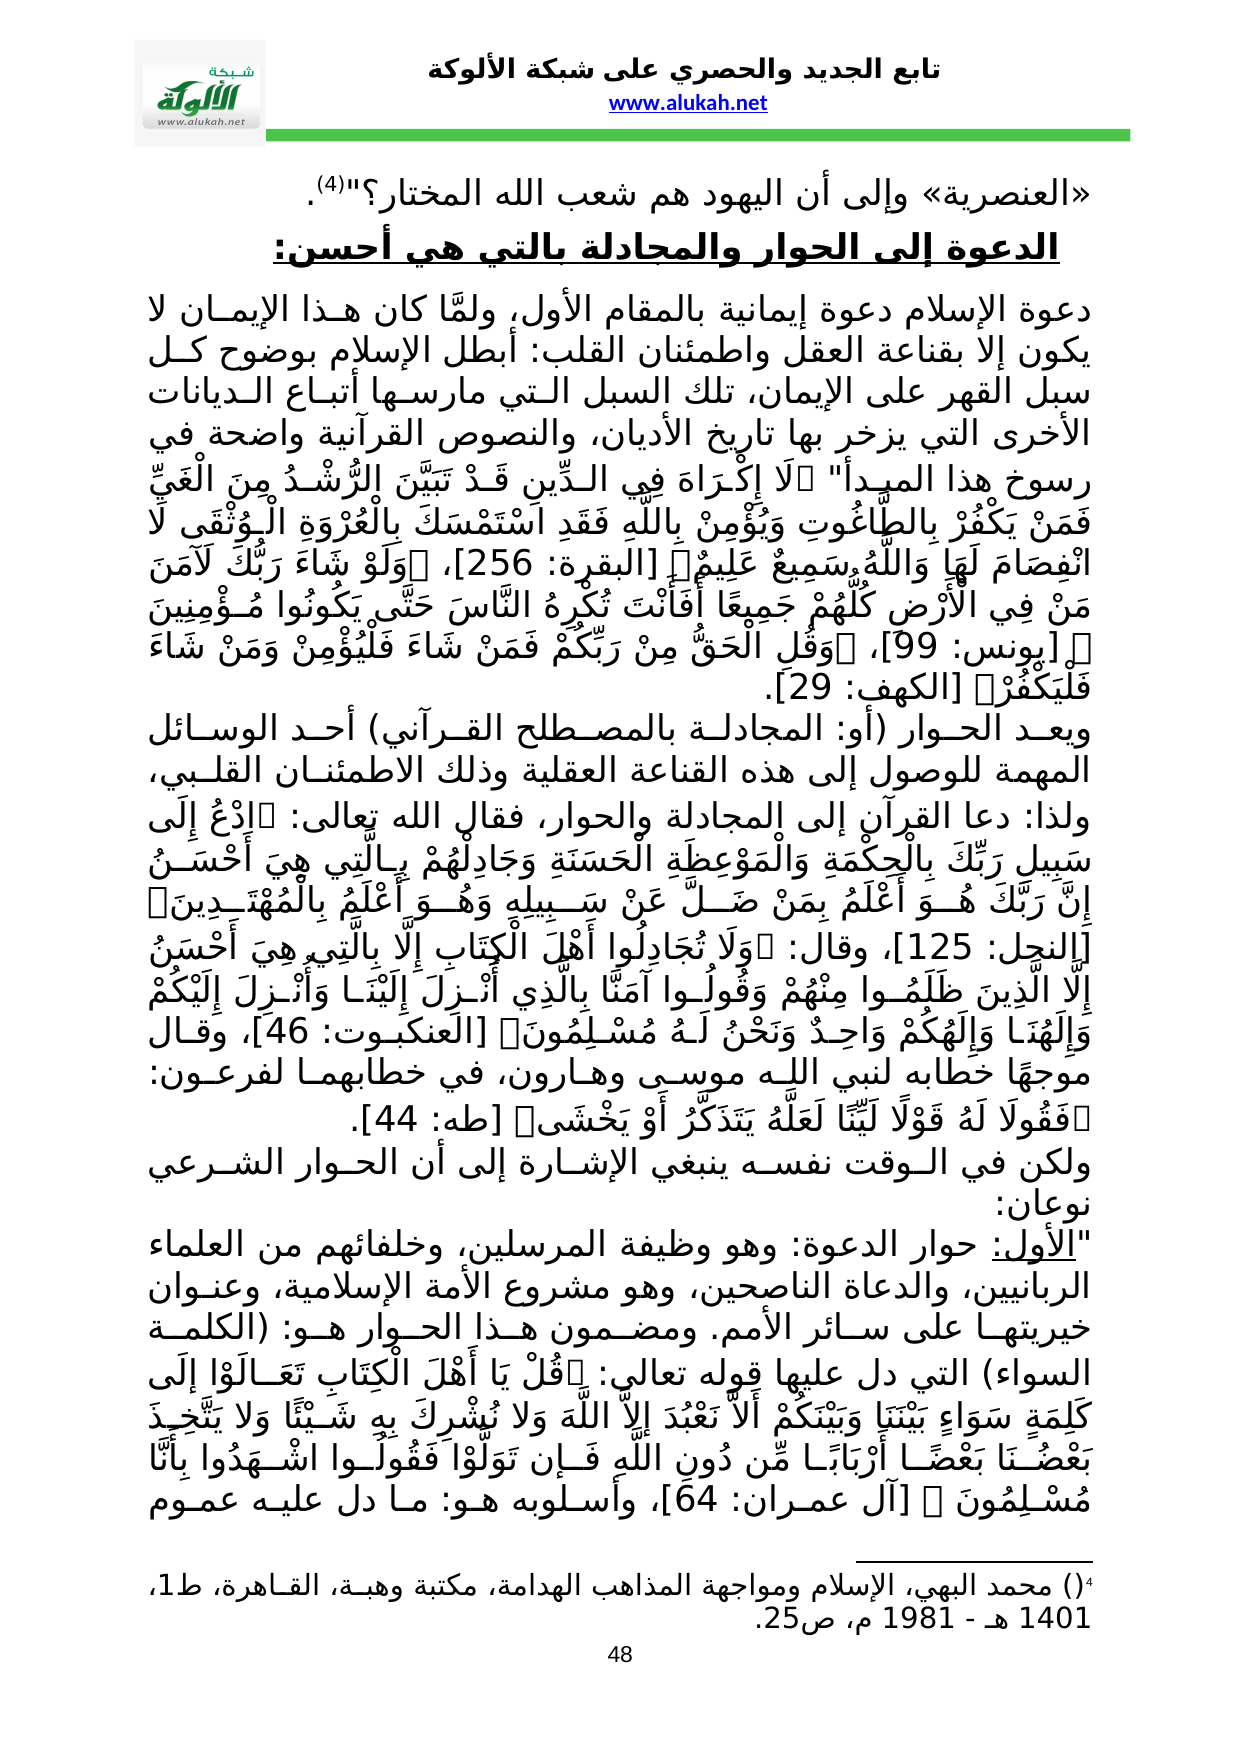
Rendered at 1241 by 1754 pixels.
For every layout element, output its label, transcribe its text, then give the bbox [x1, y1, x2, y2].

text ولكن في الوقت نفسه ينبغي الإشارة إلى أن الحوار الشرعي نوعان: [148, 1141, 1092, 1224]
text الدعوة إلى الحوار والمجادلة بالتي هي أحسن: [148, 226, 1089, 268]
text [148, 1224, 1092, 1519]
text ويعد الحوار (أو: المجادلة بالمصطلح القرآني) أحد الوسائل المهمة للوصول إلى هذه القناعة العقلية وذلك الاطمئنان القلبي، ولذا: دعا القرآن إلى المجادلة والحوار، فقال الله تعالى: ادْعُ إِلَى سَبِيلِ رَبِّكَ بِالْحِكْمَةِ وَالْمَوْعِظَةِ الْحَسَنَةِ وَجَادِلْهُمْ بِالَّتِي هِيَ أَحْسَنُ إِنَّ رَبَّكَ هُوَ أَعْلَمُ بِمَنْ ضَلَّ عَنْ سَبِيلِهِ وَهُوَ أَعْلَمُ بِالْمُهْتَدِينَ [النحل: 125]، وقال: وَلَا تُجَادِلُوا أَهْلَ الْكِتَابِ إِلَّا بِالَّتِي هِيَ أَحْسَنُ إِلَّا الَّذِينَ ظَلَمُوا مِنْهُمْ وَقُولُوا آمَنَّا بِالَّذِي أُنْزِلَ إِلَيْنَا وَأُنْزِلَ إِلَيْكُمْ وَإِلَهُنَا وَإِلَهُكُمْ وَاحِدٌ وَنَحْنُ لَهُ مُسْلِمُونَ [العنكبوت: 46]، وقال موجهًا خطابه لنبي الله موسى وهارون، في خطابهما لفرعون: فَقُولَا لَهُ قَوْلًا لَيِّنًا لَعَلَّهُ يَتَذَكَّرُ أَوْ يَخْشَى [طه: 44]. [148, 708, 1092, 1141]
text دعوة الإسلام دعوة إيمانية بالمقام الأول، ولمَّا كان هذا الإيمان لا يكون إلا بقناعة العقل واطمئنان القلب: أبطل الإسلام بوضوح كل سبل القهر على الإيمان، تلك السبل التي مارسها أتباع الديانات الأخرى التي يزخر بها تاريخ الأديان، والنصوص القرآنية واضحة في رسوخ هذا المبدأ" لَا إِكْرَاهَ فِي الدِّينِ قَدْ تَبَيَّنَ الرُّشْدُ مِنَ الْغَيِّ فَمَنْ يَكْفُرْ بِالطَّاغُوتِ وَيُؤْمِنْ بِاللَّهِ فَقَدِ اسْتَمْسَكَ بِالْعُرْوَةِ الْوُثْقَى لَا انْفِصَامَ لَهَا وَاللَّهُ سَمِيعٌ عَلِيمٌ [البقرة: 256]، وَلَوْ شَاءَ رَبُّكَ لَآمَنَ مَنْ فِي الْأَرْضِ كُلُّهُمْ جَمِيعًا أَفَأَنْتَ تُكْرِهُ النَّاسَ حَتَّى يَكُونُوا مُؤْمِنِينَ [يونس: 99]، وَقُلِ الْحَقُّ مِنْ رَبِّكُمْ فَمَنْ شَاءَ فَلْيُؤْمِنْ وَمَنْ شَاءَ فَلْيَكْفُرْ [الكهف: 29]. [148, 288, 1092, 708]
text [148, 173, 1092, 214]
